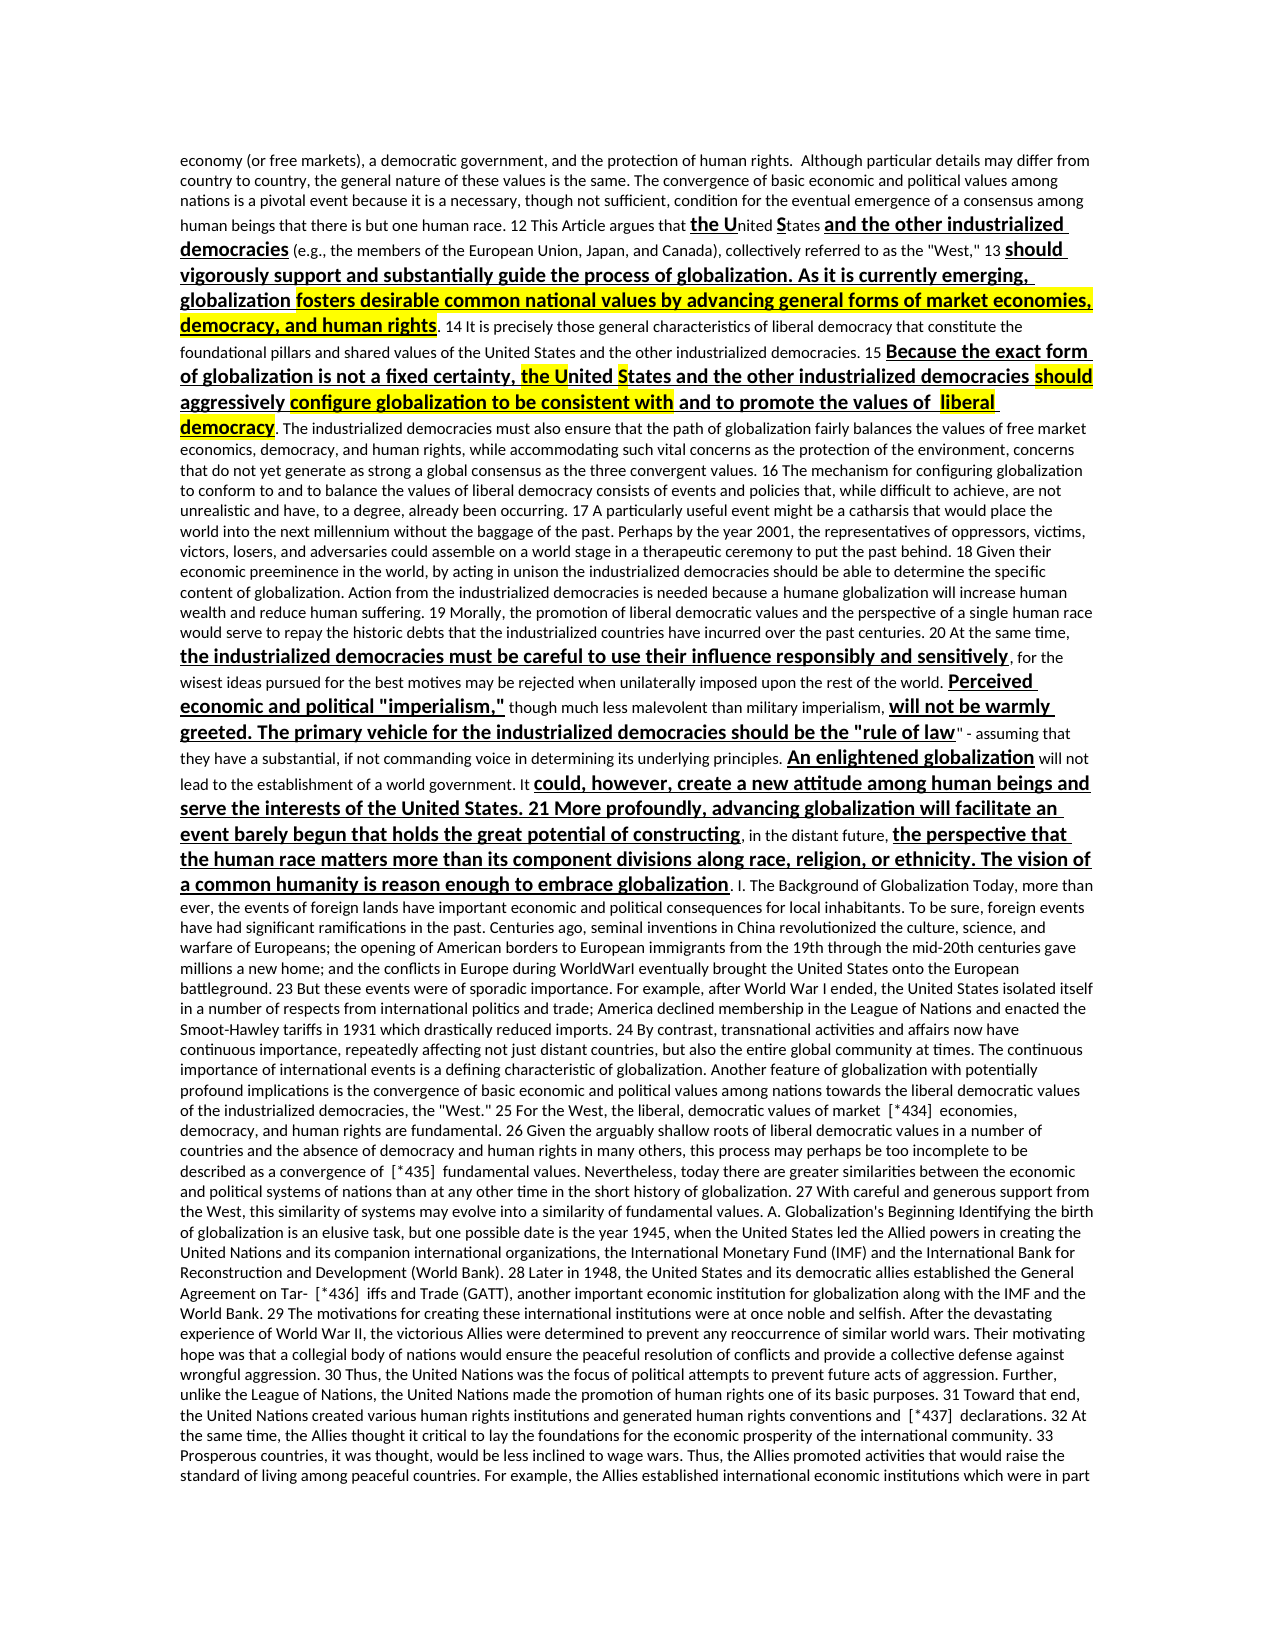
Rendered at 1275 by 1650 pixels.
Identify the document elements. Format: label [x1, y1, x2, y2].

text [180, 150, 1095, 1486]
